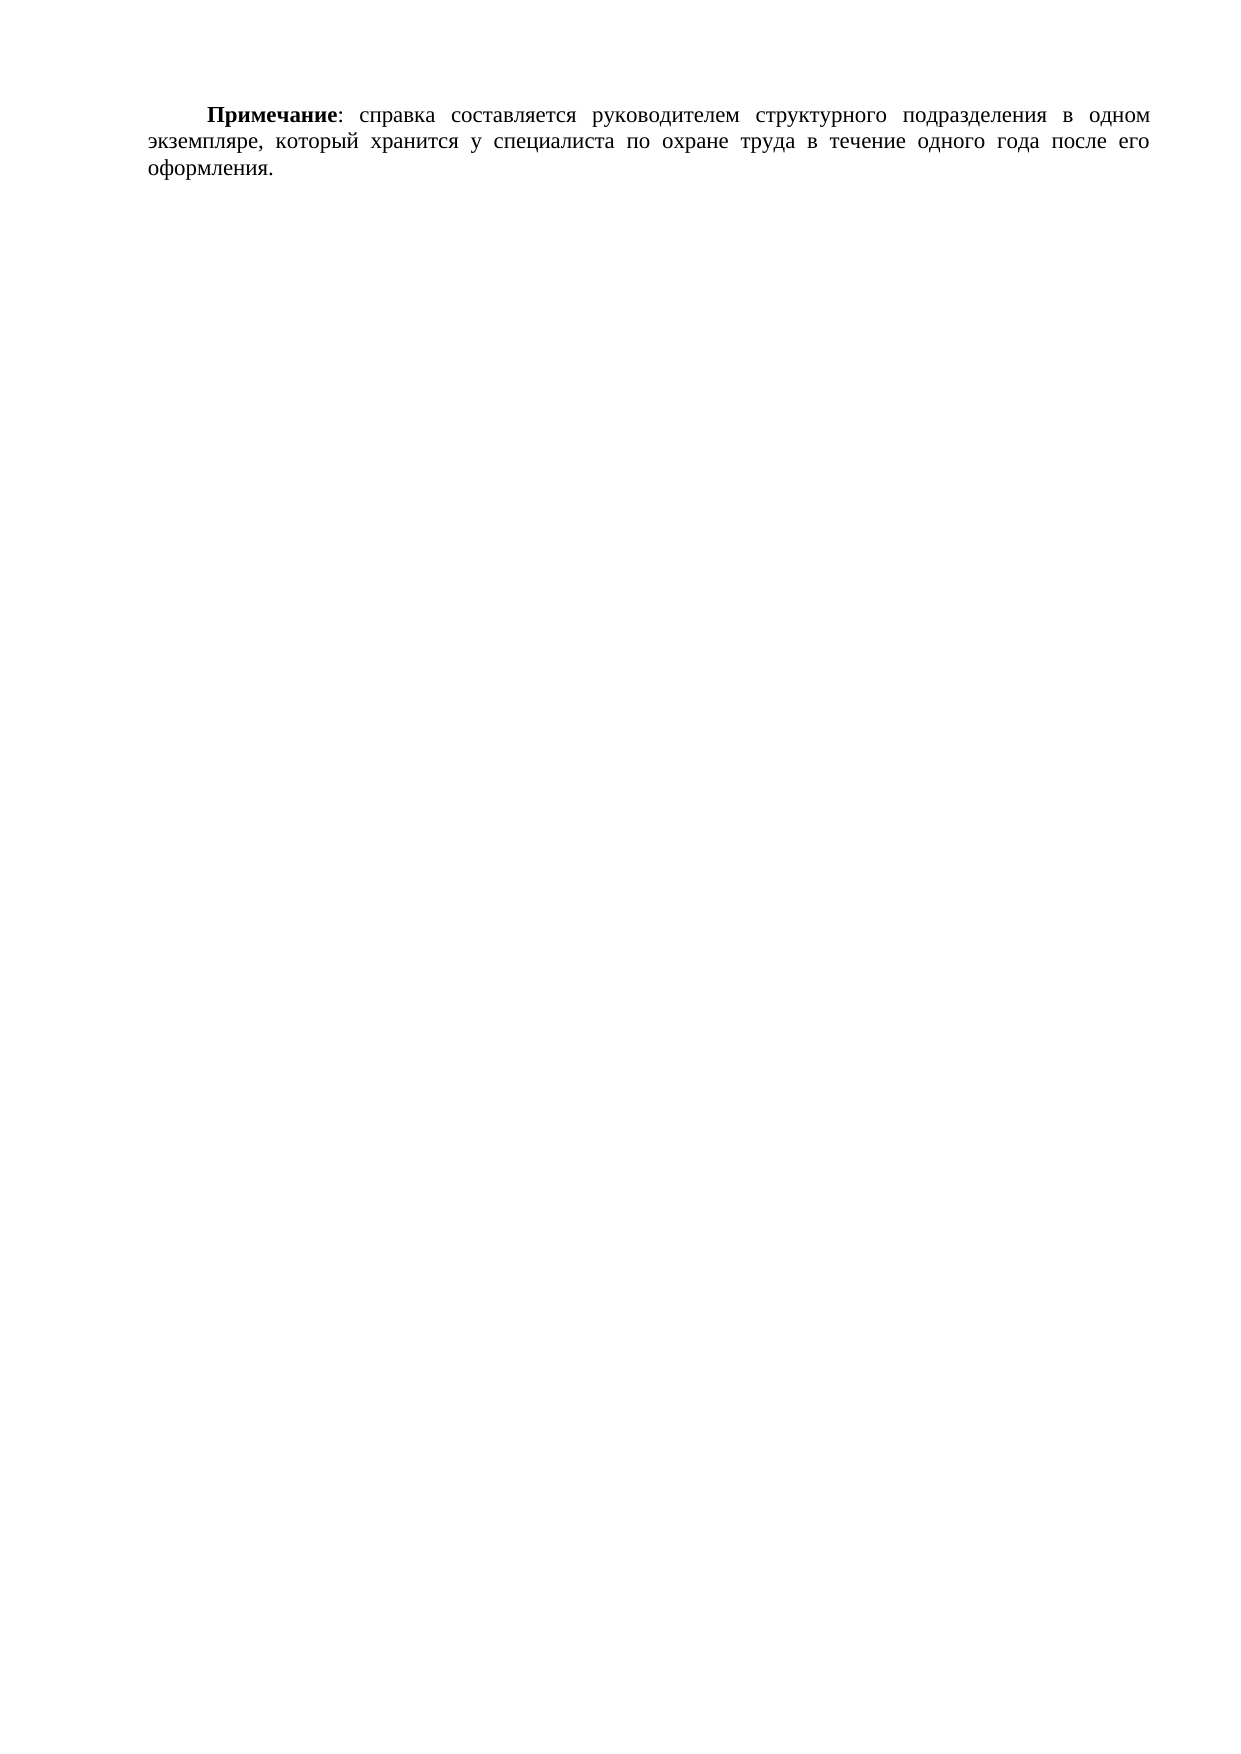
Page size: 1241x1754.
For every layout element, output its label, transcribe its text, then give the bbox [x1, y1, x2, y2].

text Примечание: справка составляется руководителем структурного подразделения в одном экземпляре, который хранится у специалиста по охране труда в течение одного года после его оформления. [148, 101, 1152, 180]
